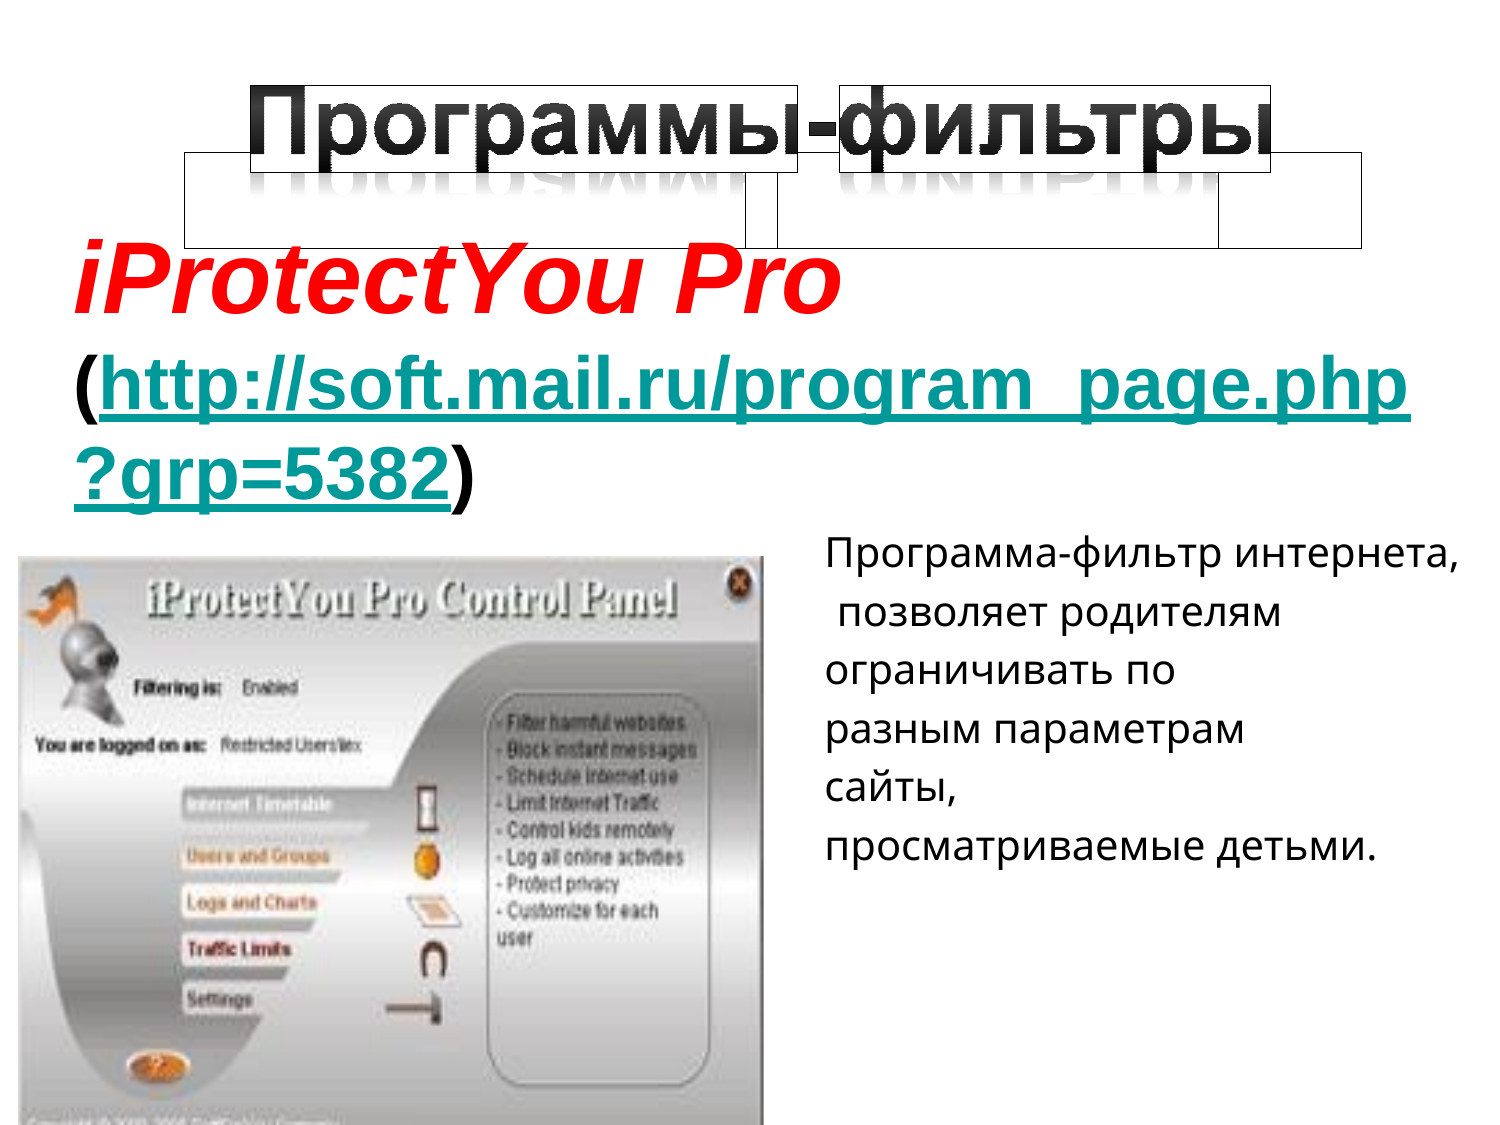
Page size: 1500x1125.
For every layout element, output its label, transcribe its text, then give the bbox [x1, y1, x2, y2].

picture [251, 86, 797, 172]
text iProtectYou Pro [73, 218, 1498, 335]
picture [1219, 153, 1361, 218]
picture [185, 153, 745, 218]
text ?grp=5382) [73, 429, 1498, 516]
picture [810, 123, 835, 135]
picture [746, 173, 777, 218]
picture [17, 556, 764, 1125]
picture [840, 86, 1270, 172]
text позволяет родителям ограничивать по разным параметрам сайты, [824, 582, 1312, 814]
picture [778, 153, 1218, 218]
text Программа-фильтр интернета, [824, 523, 1498, 580]
text (http://soft.mail.ru/program_page.php [73, 339, 1498, 426]
text просматриваемые детьми. [824, 816, 1498, 873]
